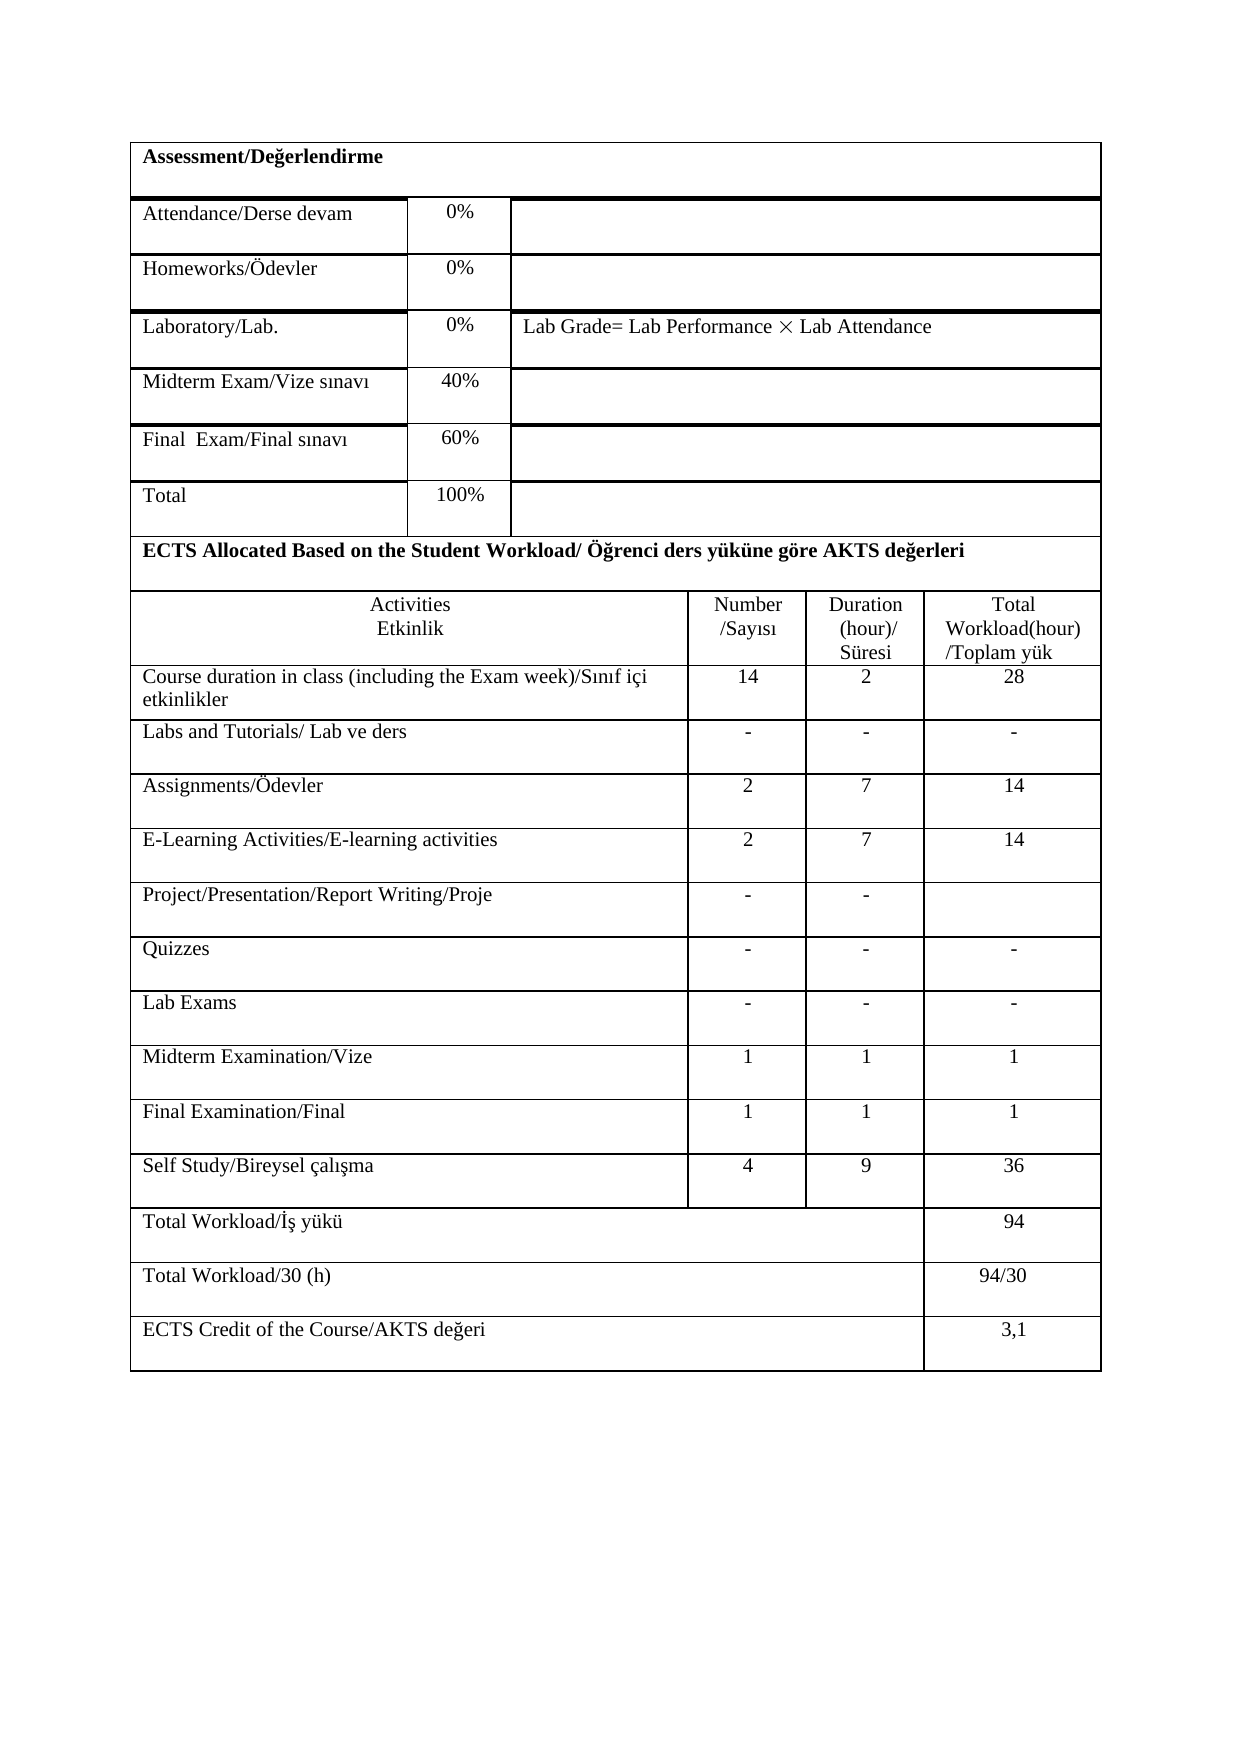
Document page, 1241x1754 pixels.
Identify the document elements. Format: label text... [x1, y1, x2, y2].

table_cell Self Study/Bireysel çalışma [131, 1155, 687, 1207]
table_cell Laboratory/Lab. [131, 314, 407, 367]
table_cell Labs and Tutorials/ Lab ve ders [131, 721, 687, 773]
table_cell 7 [807, 829, 923, 882]
table_cell ECTS Credit of the Course/AKTS değeri [131, 1317, 923, 1370]
table_cell 36 [925, 1155, 1100, 1207]
table_cell 1 [689, 1046, 805, 1099]
table_cell - [807, 992, 923, 1044]
table_cell ActivitiesEtkinlik [131, 592, 687, 664]
table_cell Duration (hour)/Süresi [807, 592, 923, 664]
table_cell 14 [925, 775, 1100, 827]
table_cell - [807, 883, 923, 936]
table_cell 40% [408, 368, 510, 422]
table_cell - [689, 883, 805, 936]
table_cell 94/30 [925, 1263, 1100, 1316]
table_cell 0% [408, 198, 510, 253]
table_cell 14 [689, 666, 805, 719]
table_cell Attendance/Derse devam [131, 201, 407, 253]
table_cell [512, 483, 1100, 536]
table_cell 94 [925, 1209, 1100, 1262]
table_cell 1 [807, 1046, 923, 1099]
table_cell Course duration in class (including the Exam week)/Sınıf içi etkinlikler [131, 666, 687, 719]
table_cell Midterm Exam/Vize sınavı [131, 370, 407, 422]
table_cell [512, 427, 1100, 480]
table_cell 0% [408, 311, 510, 367]
table_cell 1 [925, 1046, 1100, 1099]
table_cell 2 [689, 829, 805, 882]
table_cell 3,1 [925, 1317, 1100, 1370]
table_cell 100% [408, 481, 510, 536]
table_cell 4 [689, 1155, 805, 1207]
table_cell 1 [689, 1100, 805, 1153]
table_cell Lab Grade= Lab Performance  Lab Attendance [512, 314, 1100, 367]
table_cell [512, 256, 1100, 309]
table_cell Lab Exams [131, 992, 687, 1044]
table_cell Assessment/Değerlendirme [131, 143, 1100, 196]
table_cell 28 [925, 666, 1100, 719]
table_cell - [807, 721, 923, 773]
table_cell Final Examination/Final [131, 1100, 687, 1153]
table_cell [925, 883, 1100, 936]
table_cell 2 [807, 666, 923, 719]
table_cell Total Workload/30 (h) [131, 1263, 923, 1316]
table_cell [512, 370, 1100, 422]
table_cell 9 [807, 1155, 923, 1207]
table_cell Total Workload/İş yükü [131, 1209, 923, 1262]
table_cell 1 [925, 1100, 1100, 1153]
table_cell 60% [408, 424, 510, 480]
table_cell Midterm Examination/Vize [131, 1046, 687, 1099]
table_cell 14 [925, 829, 1100, 882]
table_cell Homeworks/Ödevler [131, 256, 407, 309]
table_cell Number/Sayısı [689, 592, 805, 664]
table_cell - [689, 992, 805, 1044]
table_cell Project/Presentation/Report Writing/Proje [131, 883, 687, 936]
table_cell - [689, 938, 805, 990]
table_cell - [925, 938, 1100, 990]
table_cell Total Workload(hour)/Toplam yük [925, 592, 1100, 664]
table_cell 7 [807, 775, 923, 827]
table_cell E-Learning Activities/E-learning activities [131, 829, 687, 882]
table_cell 1 [807, 1100, 923, 1153]
table_cell Total [131, 483, 407, 536]
table_cell Assignments/Ödevler [131, 775, 687, 827]
table_cell - [807, 938, 923, 990]
table_cell - [925, 992, 1100, 1044]
table_cell [512, 201, 1100, 253]
table_cell - [689, 721, 805, 773]
table_cell Quizzes [131, 938, 687, 990]
table_cell ECTS Allocated Based on the Student Workload/ Öğrenci ders yüküne göre AKTS değerleri [131, 537, 1100, 590]
table_cell - [925, 721, 1100, 773]
table_cell Final Exam/Final sınavı [131, 427, 407, 480]
table_cell 2 [689, 775, 805, 827]
table_cell 0% [408, 255, 510, 309]
